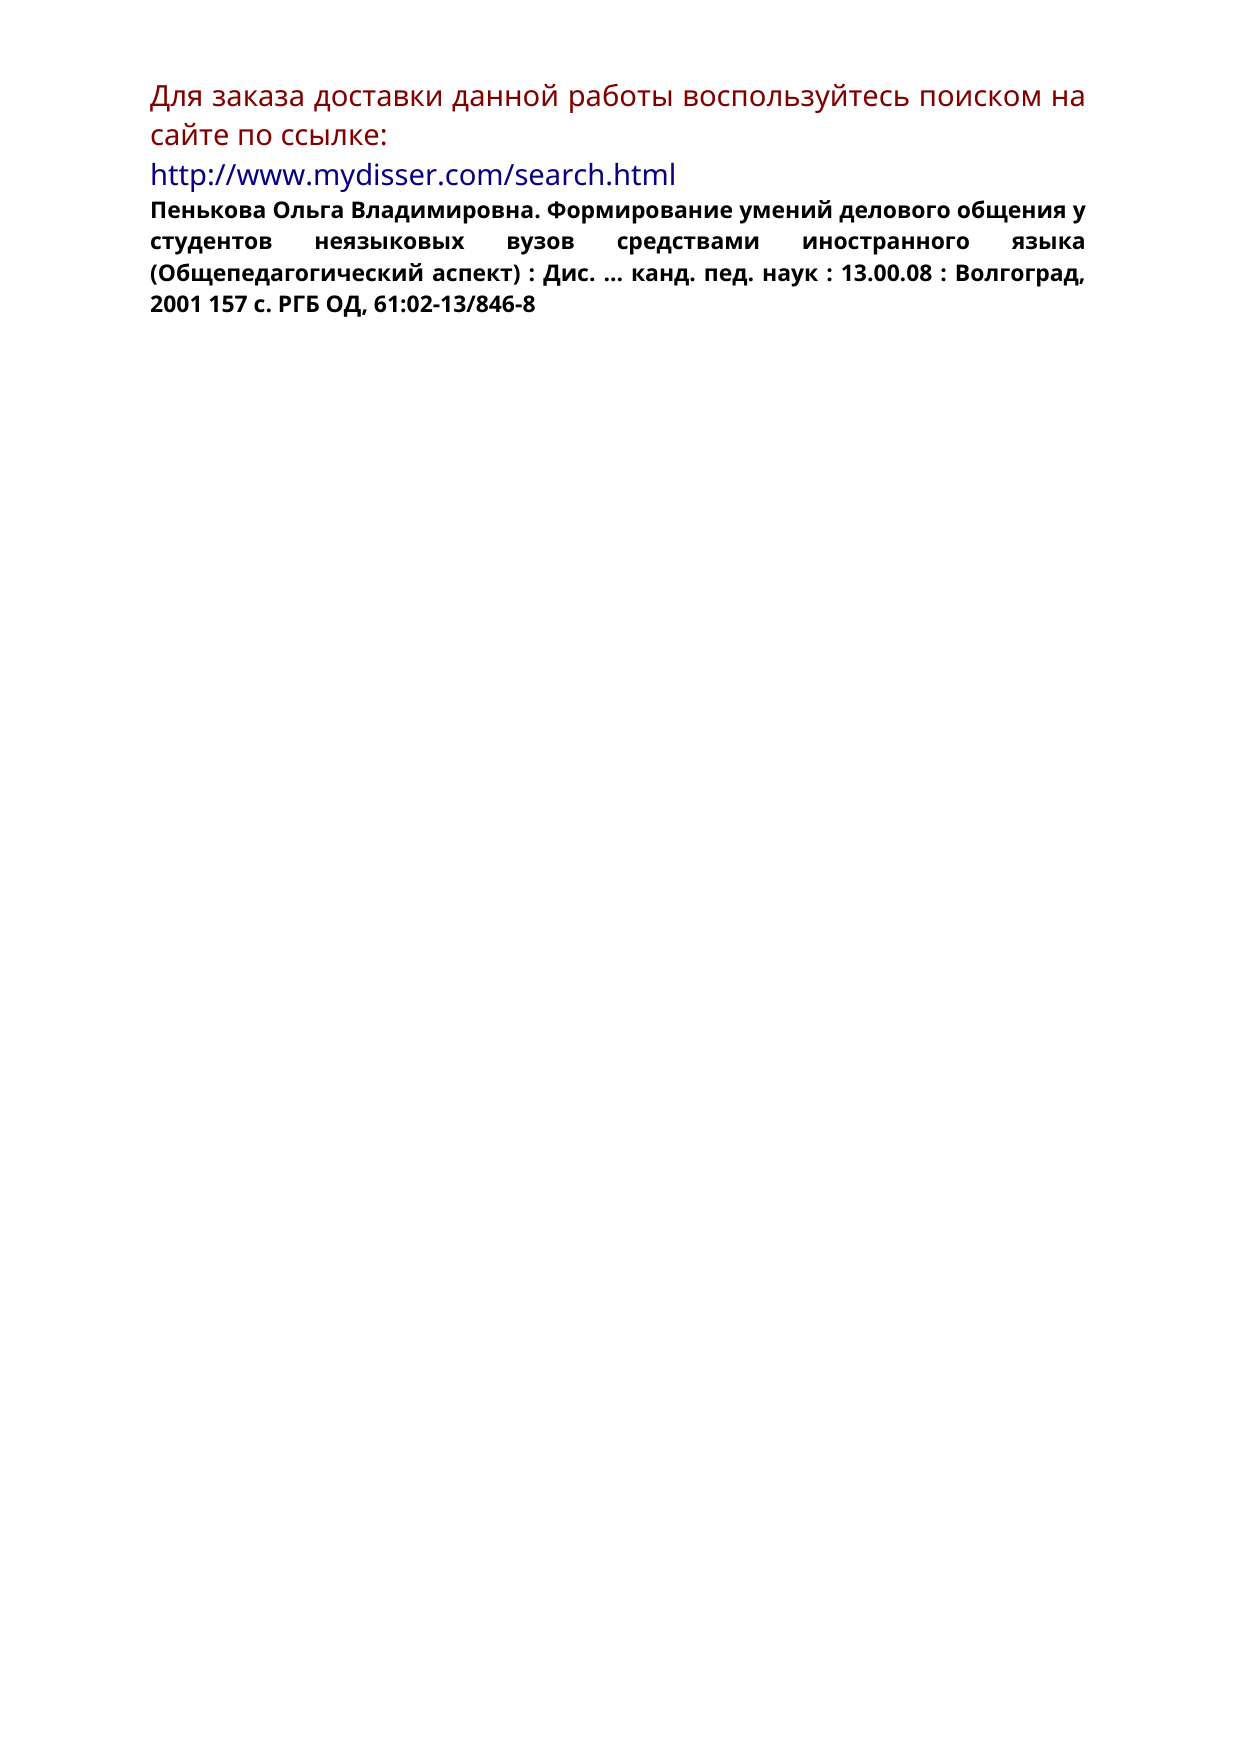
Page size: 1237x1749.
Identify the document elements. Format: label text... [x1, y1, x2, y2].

text Пенькова Ольга Владимировна. Формирование умений делового общения у студентов неязыковых вузов средствами иностранного языка (Общепедагогический аспект) : Дис. ... канд. пед. наук : 13.00.08 : Волгоград, 2001 157 c. РГБ ОД, 61:02-13/846-8 [150, 194, 1086, 319]
